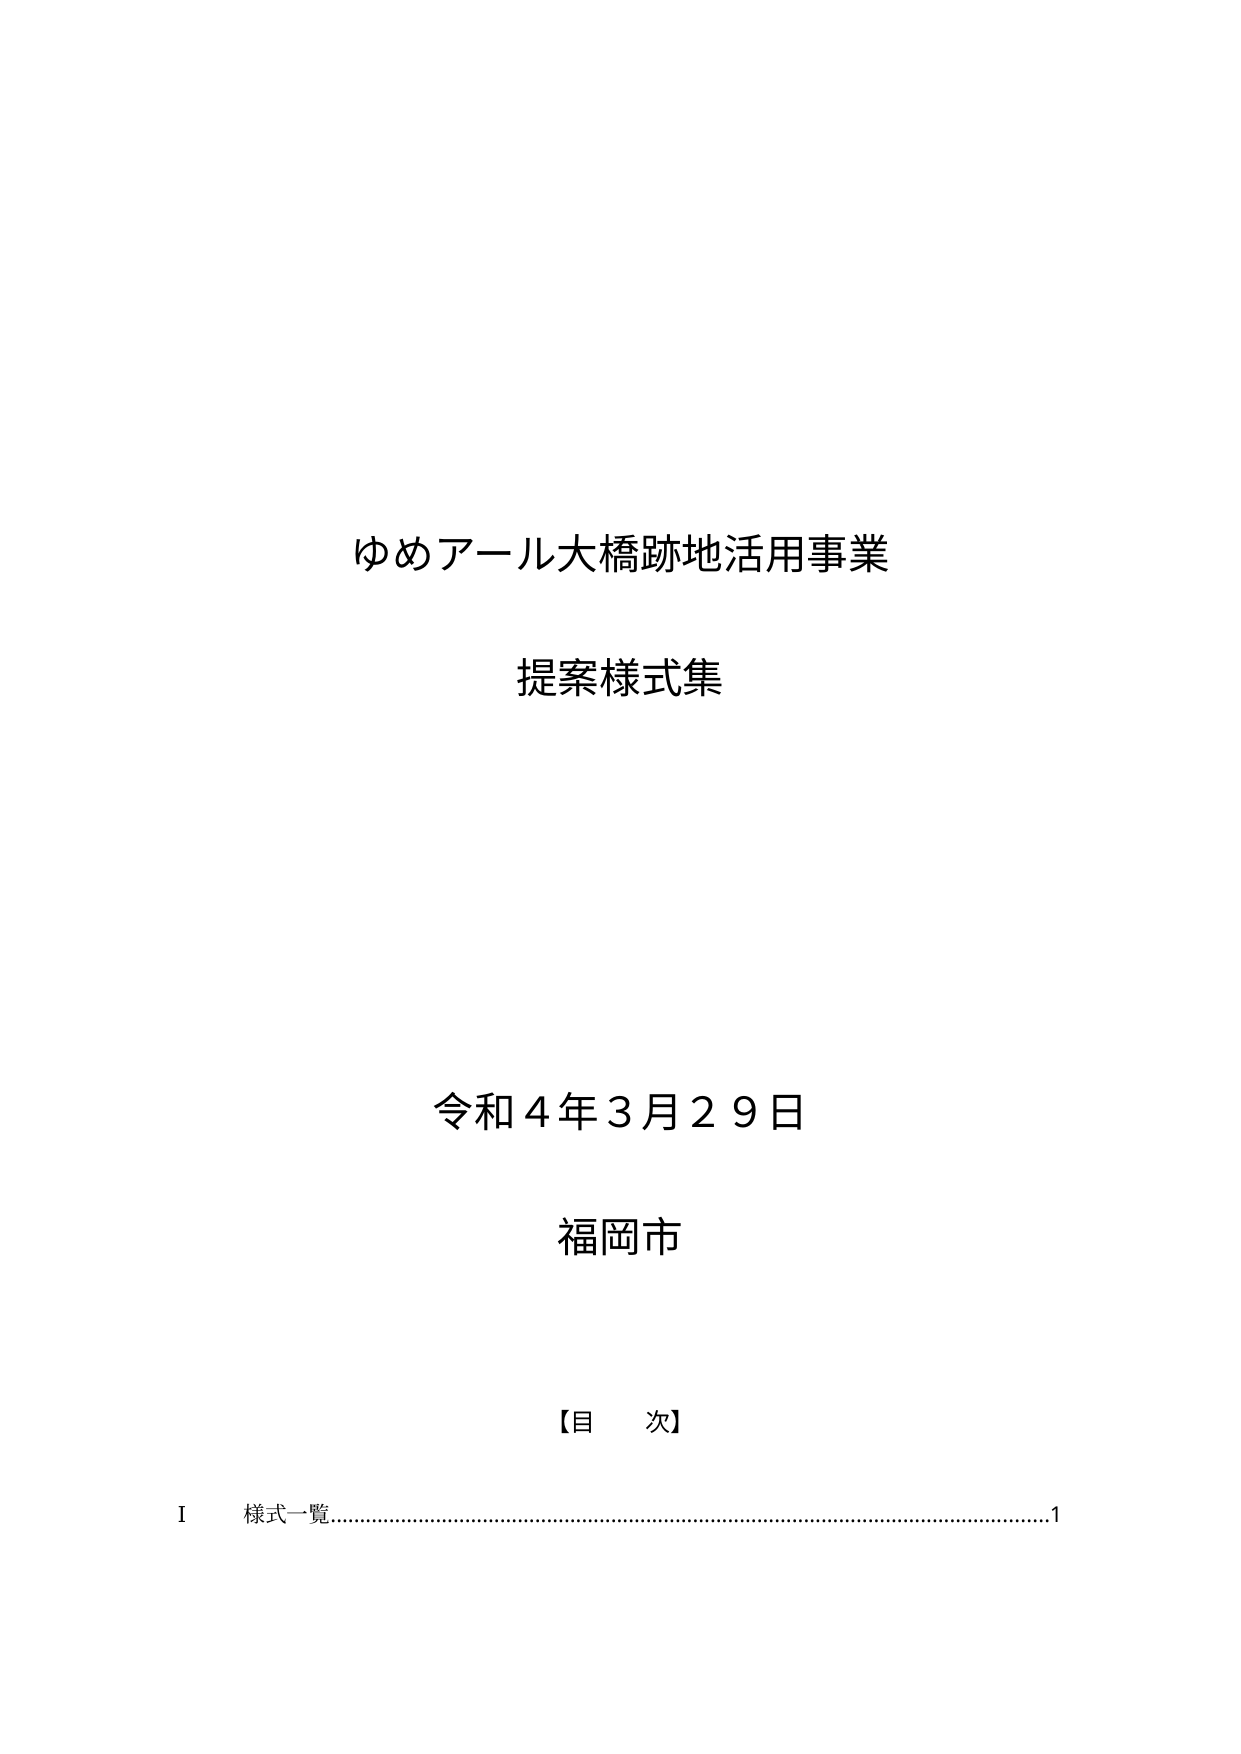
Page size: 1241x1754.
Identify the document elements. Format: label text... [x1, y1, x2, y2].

text ゆめアール大橋跡地活用事業 [177, 520, 1063, 582]
text 福岡市 [177, 1203, 1063, 1265]
text Ⅰ 様式一覧 1 [177, 1482, 1063, 1544]
text 令和４年３月２９日 [177, 1079, 1063, 1141]
text 【目 次】 [177, 1389, 1063, 1451]
text 提案様式集 [177, 644, 1063, 706]
